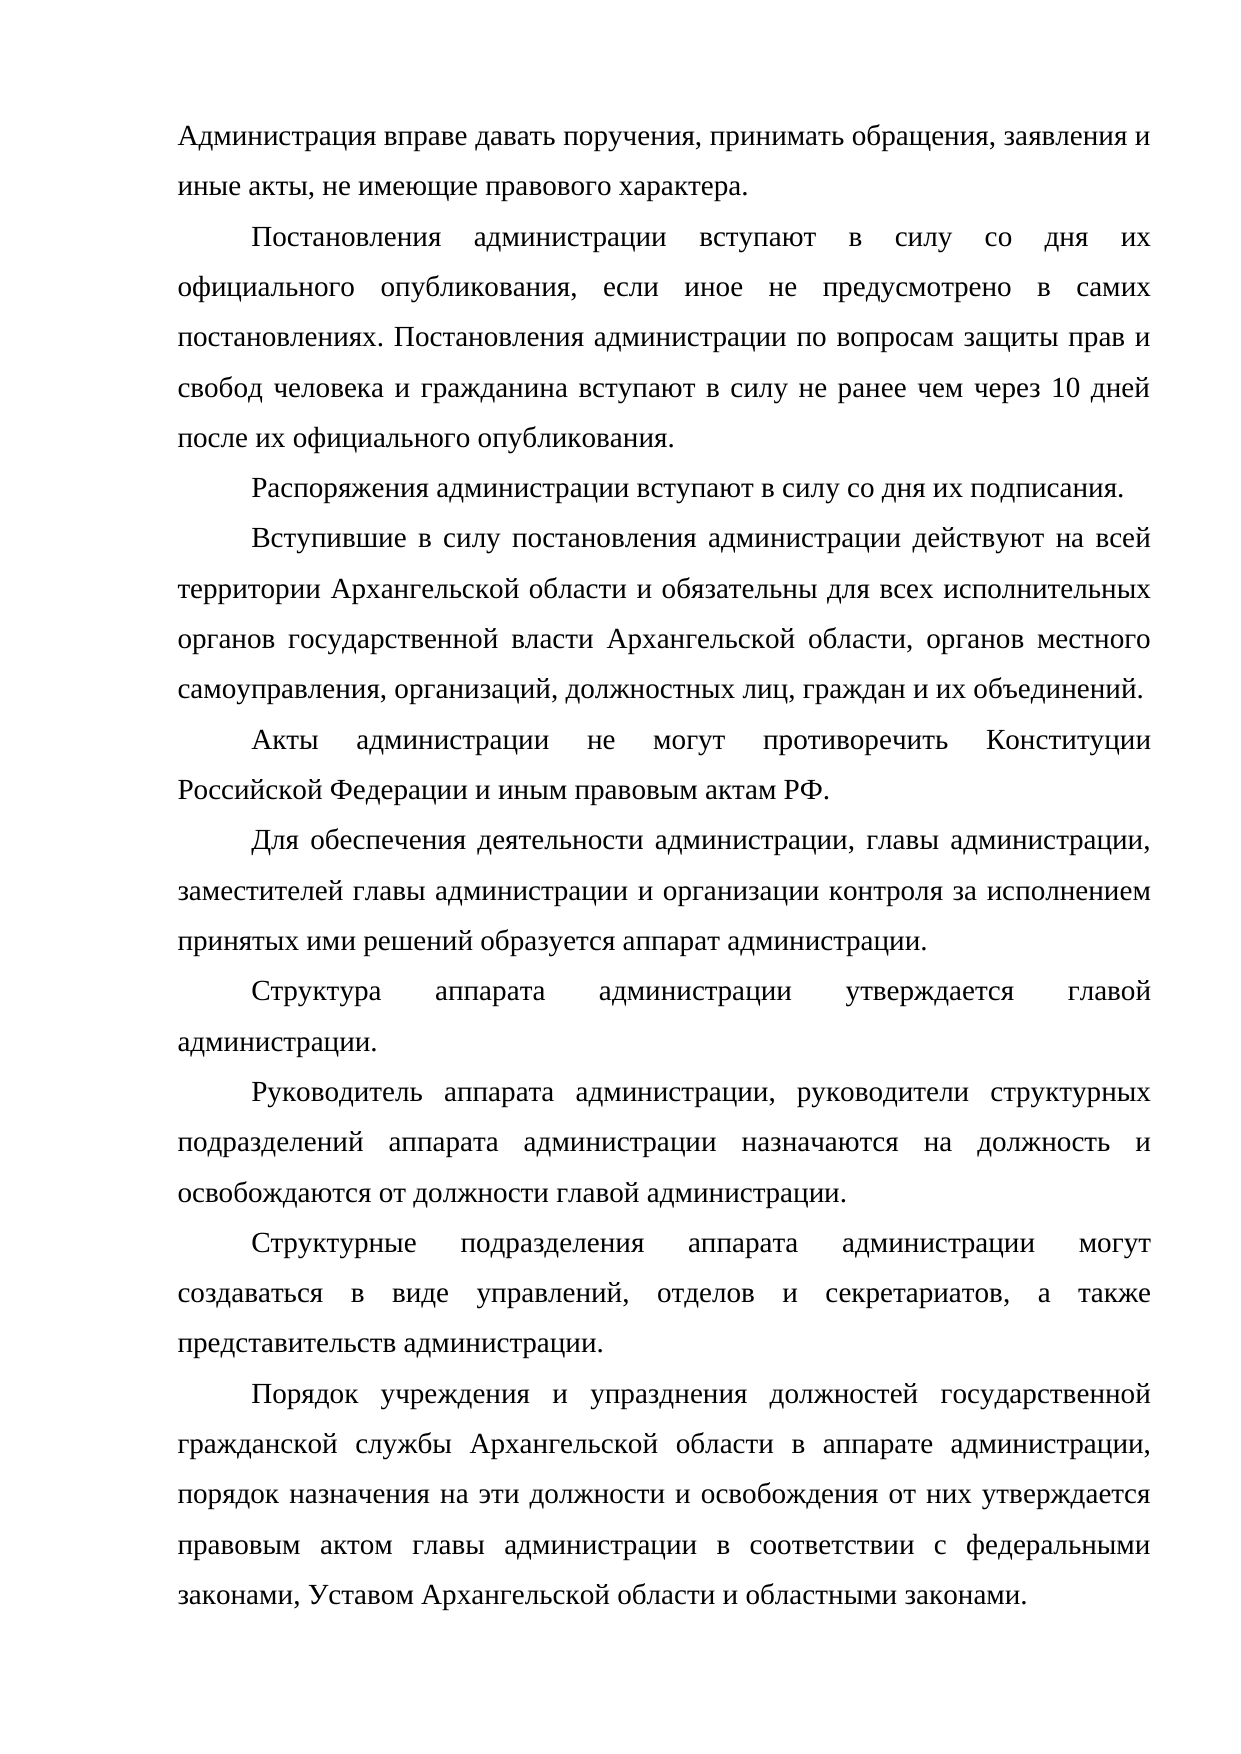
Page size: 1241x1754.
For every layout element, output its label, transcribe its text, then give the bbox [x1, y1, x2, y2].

text Структура аппарата администрации утверждается главой администрации. [177, 973, 1152, 1057]
text Распоряжения администрации вступают в силу со дня их подписания. [177, 470, 1152, 504]
text Вступившие в силу постановления администрации действуют на всей территории Архангельской области и обязательны для всех исполнительных органов государственной власти Архангельской области, органов местного самоуправления, организаций, должностных лиц, граждан и их объединений. [177, 521, 1152, 705]
text Для обеспечения деятельности администрации, главы администрации, заместителей главы администрации и организации контроля за исполнением принятых ими решений образуется аппарат администрации. [177, 822, 1152, 957]
text Постановления администрации вступают в силу со дня их официального опубликования, если иное не предусмотрено в самих постановлениях. Постановления администрации по вопросам защиты прав и свобод человека и гражданина вступают в силу не ранее чем через 10 дней после их официального опубликования. [177, 219, 1152, 453]
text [177, 118, 1152, 202]
text Порядок учреждения и упразднения должностей государственной гражданской службы Архангельской области в аппарате администрации, порядок назначения на эти должности и освобождения от них утверждается правовым актом главы администрации в соответствии с федеральными законами, Уставом Архангельской области и областными законами. [177, 1376, 1152, 1611]
text Руководитель аппарата администрации, руководители структурных подразделений аппарата администрации назначаются на должность и освобождаются от должности главой администрации. [177, 1074, 1152, 1208]
text Акты администрации не могут противоречить Конституции Российской Федерации и иным правовым актам РФ. [177, 722, 1152, 806]
text Структурные подразделения аппарата администрации могут создаваться в виде управлений, отделов и секретариатов, а также представительств администрации. [177, 1225, 1152, 1359]
